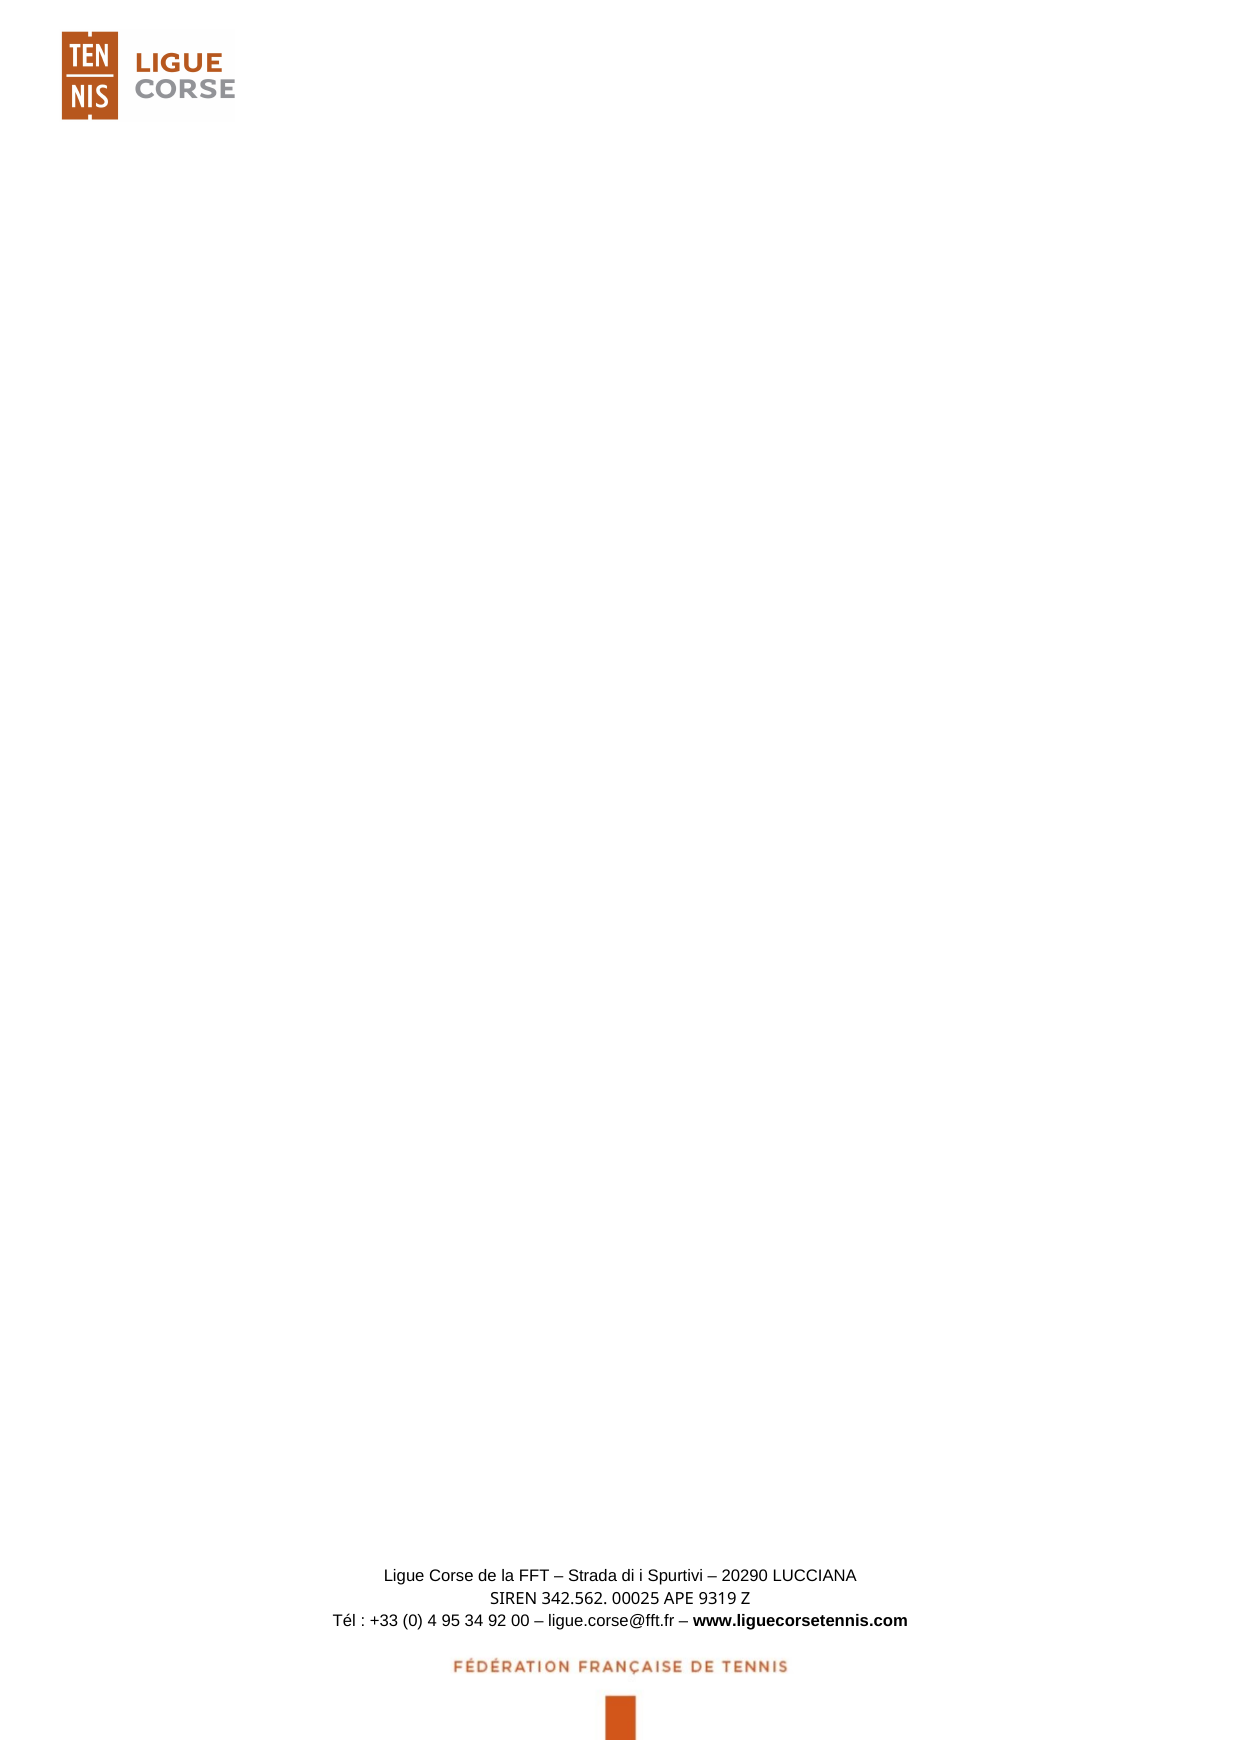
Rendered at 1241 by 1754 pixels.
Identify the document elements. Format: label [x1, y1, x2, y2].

picture [59, 29, 235, 122]
picture [0, 1645, 1241, 1740]
